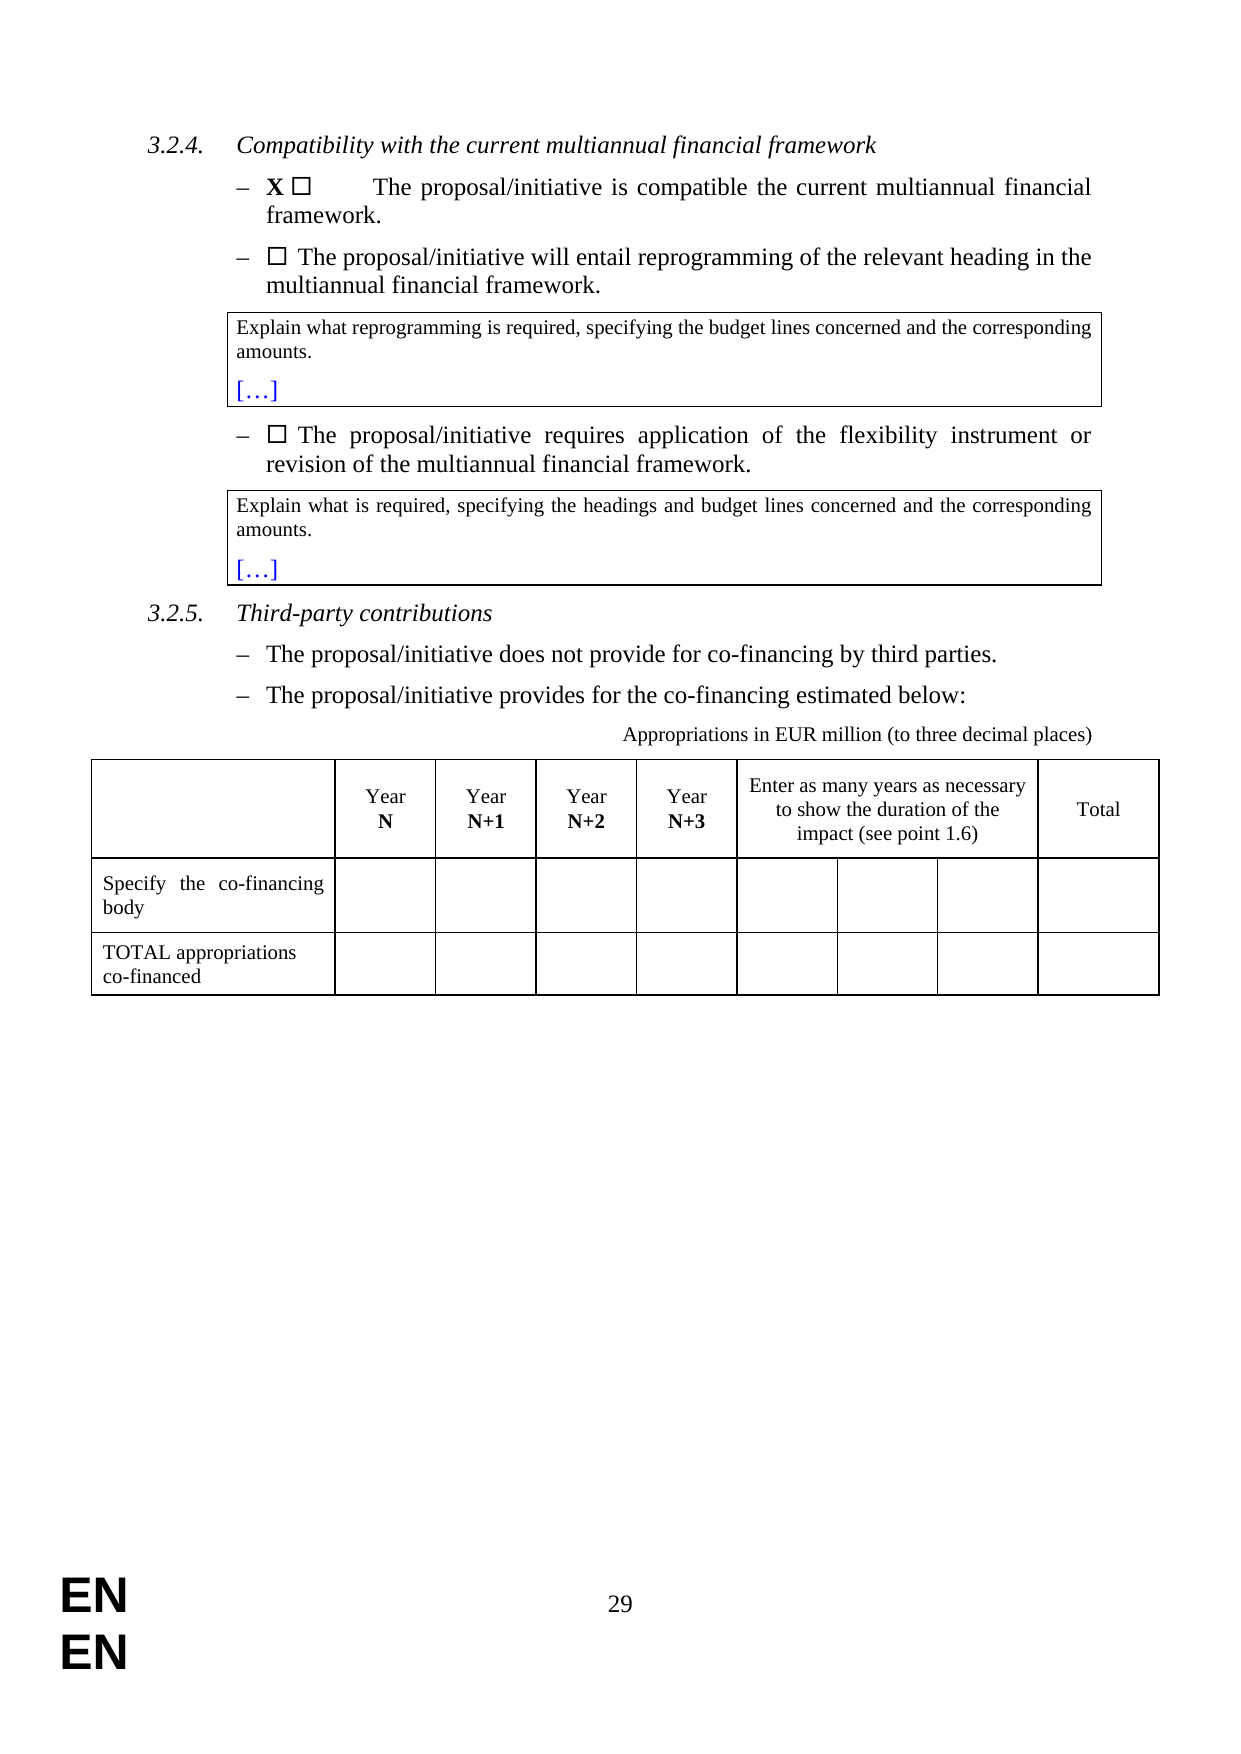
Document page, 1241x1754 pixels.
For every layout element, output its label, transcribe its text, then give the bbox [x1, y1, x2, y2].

table_cell Specify the co-financing body [92, 859, 334, 932]
table_cell [336, 859, 435, 932]
list The proposal/initiative provides for the co-financing estimated below: [236, 681, 1092, 709]
text […] [228, 551, 1101, 584]
list The proposal/initiative requires application of the flexibility instrument or revision of the multiannual financial framework. [236, 420, 1092, 477]
table_cell [436, 859, 535, 932]
text Explain what is required, specifying the headings and budget lines concerned and the corresponding amounts. [228, 491, 1101, 541]
table_cell [838, 859, 937, 932]
list X The proposal/initiative is compatible the current multiannual financial framework. [236, 172, 1092, 229]
table_header Year N+3 [637, 760, 736, 857]
text Appropriations in EUR million (to three decimal places) [148, 722, 1092, 746]
text Explain what reprogramming is required, specifying the budget lines concerned and the corresponding amounts. [228, 313, 1101, 363]
table_cell [938, 859, 1037, 932]
table_cell [637, 859, 736, 932]
table_header Year N [336, 760, 435, 857]
table_cell [336, 933, 435, 994]
subtitle Compatibility with the current multiannual financial framework [148, 131, 1092, 159]
subtitle Third-party contributions [148, 598, 1092, 627]
text […] [228, 372, 1101, 406]
table_cell [637, 933, 736, 994]
table_cell [436, 933, 535, 994]
table_cell TOTAL appropriations co-financed [92, 933, 334, 994]
table_cell [537, 859, 636, 932]
table_header Enter as many years as necessary to show the duration of the impact (see point 1.6) [738, 760, 1037, 857]
table_header Year N+1 [436, 760, 535, 857]
table_cell [1039, 933, 1158, 994]
list The proposal/initiative will entail reprogramming of the relevant heading in the multiannual financial framework. [236, 242, 1092, 299]
table_cell [938, 933, 1037, 994]
table_cell [838, 933, 937, 994]
list The proposal/initiative does not provide for co-financing by third parties. [236, 639, 1092, 668]
table_header [92, 760, 334, 857]
table_cell [738, 859, 837, 932]
table_header Total [1039, 760, 1158, 857]
table_cell [1039, 859, 1158, 932]
table_cell [738, 933, 837, 994]
table_header Year N+2 [537, 760, 636, 857]
table_cell [537, 933, 636, 994]
